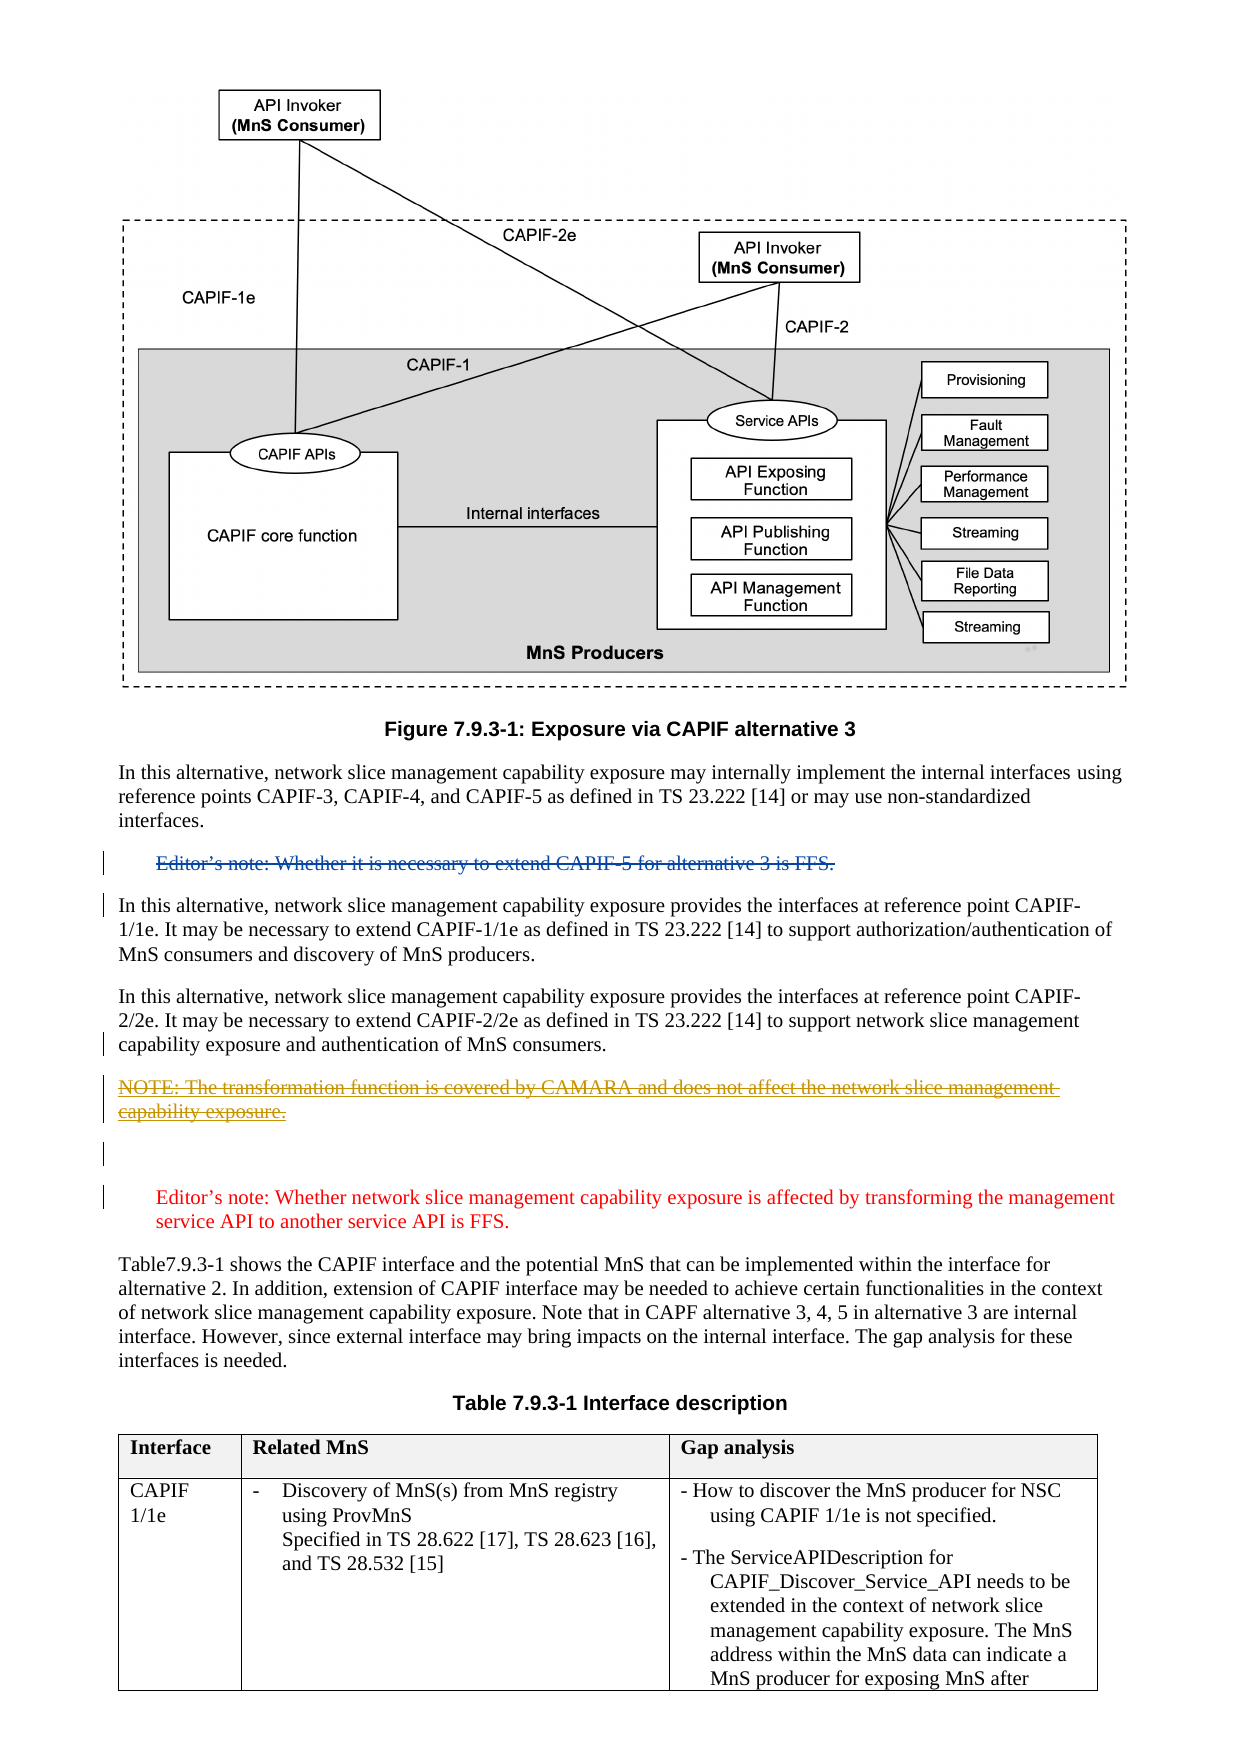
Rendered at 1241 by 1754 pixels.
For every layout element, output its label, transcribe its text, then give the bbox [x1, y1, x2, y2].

text Table 7.9.3-1 Interface description [118, 1391, 1122, 1415]
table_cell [670, 1479, 1097, 1690]
text In this alternative, network slice management capability exposure may internally implement the internal interfaces using reference points CAPIF-3, CAPIF-4, and CAPIF-5 as defined in TS 23.222 [14] or may use non-standardized interfaces. [118, 759, 1122, 832]
text Figure 7.9.3-1: Exposure via CAPIF alternative 3 [118, 717, 1122, 741]
table_header Related MnS [242, 1435, 669, 1477]
text In this alternative, network slice management capability exposure provides the interfaces at reference point CAPIF-1/1e. It may be necessary to extend CAPIF-1/1e as defined in TS 23.222 [14] to support authorization/authentication of MnS consumers and discovery of MnS producers. [118, 893, 1122, 966]
text In this alternative, network slice management capability exposure provides the interfaces at reference point CAPIF-2/2e. It may be necessary to extend CAPIF-2/2e as defined in TS 23.222 [14] to support network slice management capability exposure and authentication of MnS consumers. [118, 984, 1122, 1056]
table_header Interface [119, 1435, 241, 1477]
picture [118, 83, 1132, 692]
table_cell CAPIF 1/1e [119, 1479, 241, 1690]
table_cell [242, 1479, 669, 1690]
table_header Gap analysis [670, 1435, 1097, 1477]
text Table7.9.3-1 shows the CAPIF interface and the potential MnS that can be implemented within the interface for alternative 2. In addition, extension of CAPIF interface may be needed to achieve certain functionalities in the context of network slice management capability exposure. Note that in CAPF alternative 3, 4, 5 in alternative 3 are internal interface. However, since external interface may bring impacts on the internal interface. The gap analysis for these interfaces is needed. [118, 1252, 1122, 1372]
text Editor’s note: Whether network slice management capability exposure is affected by transforming the management service API to another service API is FFS. [156, 1185, 1122, 1233]
